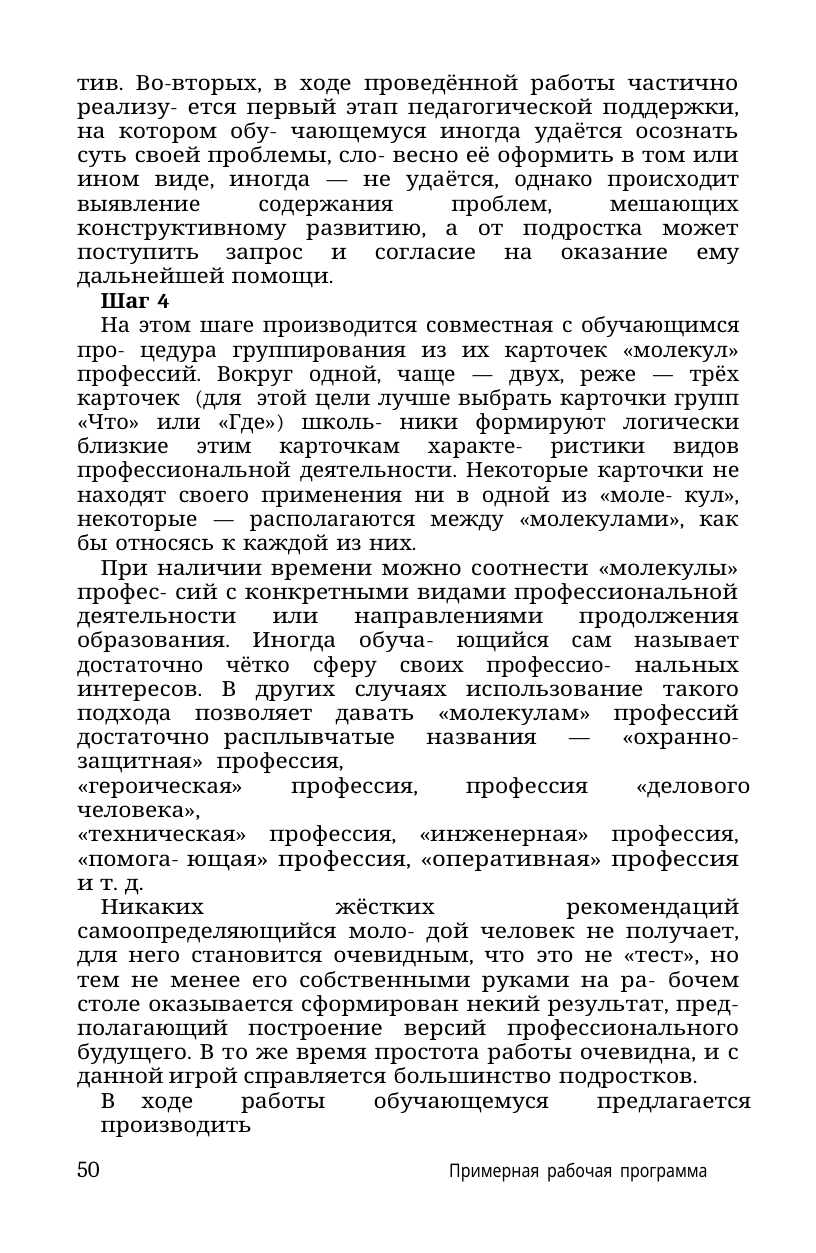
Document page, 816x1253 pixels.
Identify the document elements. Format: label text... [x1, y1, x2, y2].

subtitle Шаг 4 [100, 289, 751, 313]
text тив. Во-вторых, в ходе проведённой работы частично реализу- ется первый этап педагогической поддержки, на котором обу- чающемуся иногда удаётся осознать суть своей проблемы, сло- весно её оформить в том или ином виде, иногда — не удаётся, однако происходит выявление содержания проблем, мешающих конструктивному развитию, а от подростка может поступить запрос и согласие на оказание ему дальнейшей помощи. [77, 71, 739, 289]
text В ходе работы обучающемуся предлагается производить [100, 1090, 751, 1138]
text «техническая» профессия, «инженерная» профессия, «помога- ющая» профессия, «оперативная» профессия и т. д. [77, 823, 739, 895]
text «героическая» профессия, профессия «делового человека», [77, 775, 751, 823]
text На этом шаге производится совместная с обучающимся про- цедура группирования из их карточек «молекул» профессий. Вокруг одной, чаще — двух, реже — трёх карточек (для этой цели лучше выбрать карточки групп «Что» или «Где») школь- ники формируют логически близкие этим карточкам характе- ристики видов профессиональной деятельности. Некоторые карточки не находят своего применения ни в одной из «моле- кул», некоторые — располагаются между «молекулами», как бы относясь к каждой из них. [77, 314, 739, 556]
text При наличии времени можно соотнести «молекулы» профес- сий с конкретными видами профессиональной деятельности или направлениями продолжения образования. Иногда обуча- ющийся сам называет достаточно чётко сферу своих профессио- нальных интересов. В других случаях использование такого подхода позволяет давать «молекулам» профессий достаточно расплывчатые названия — «охранно-защитная» профессия, [77, 557, 739, 774]
text Никаких жёстких рекомендаций самоопределяющийся моло- дой человек не получает, для него становится очевидным, что это не «тест», но тем не менее его собственными руками на ра- бочем столе оказывается сформирован некий результат, пред- полагающий построение версий профессионального будущего. В то же время простота работы очевидна, и с данной игрой справляется большинство подростков. [77, 896, 739, 1089]
